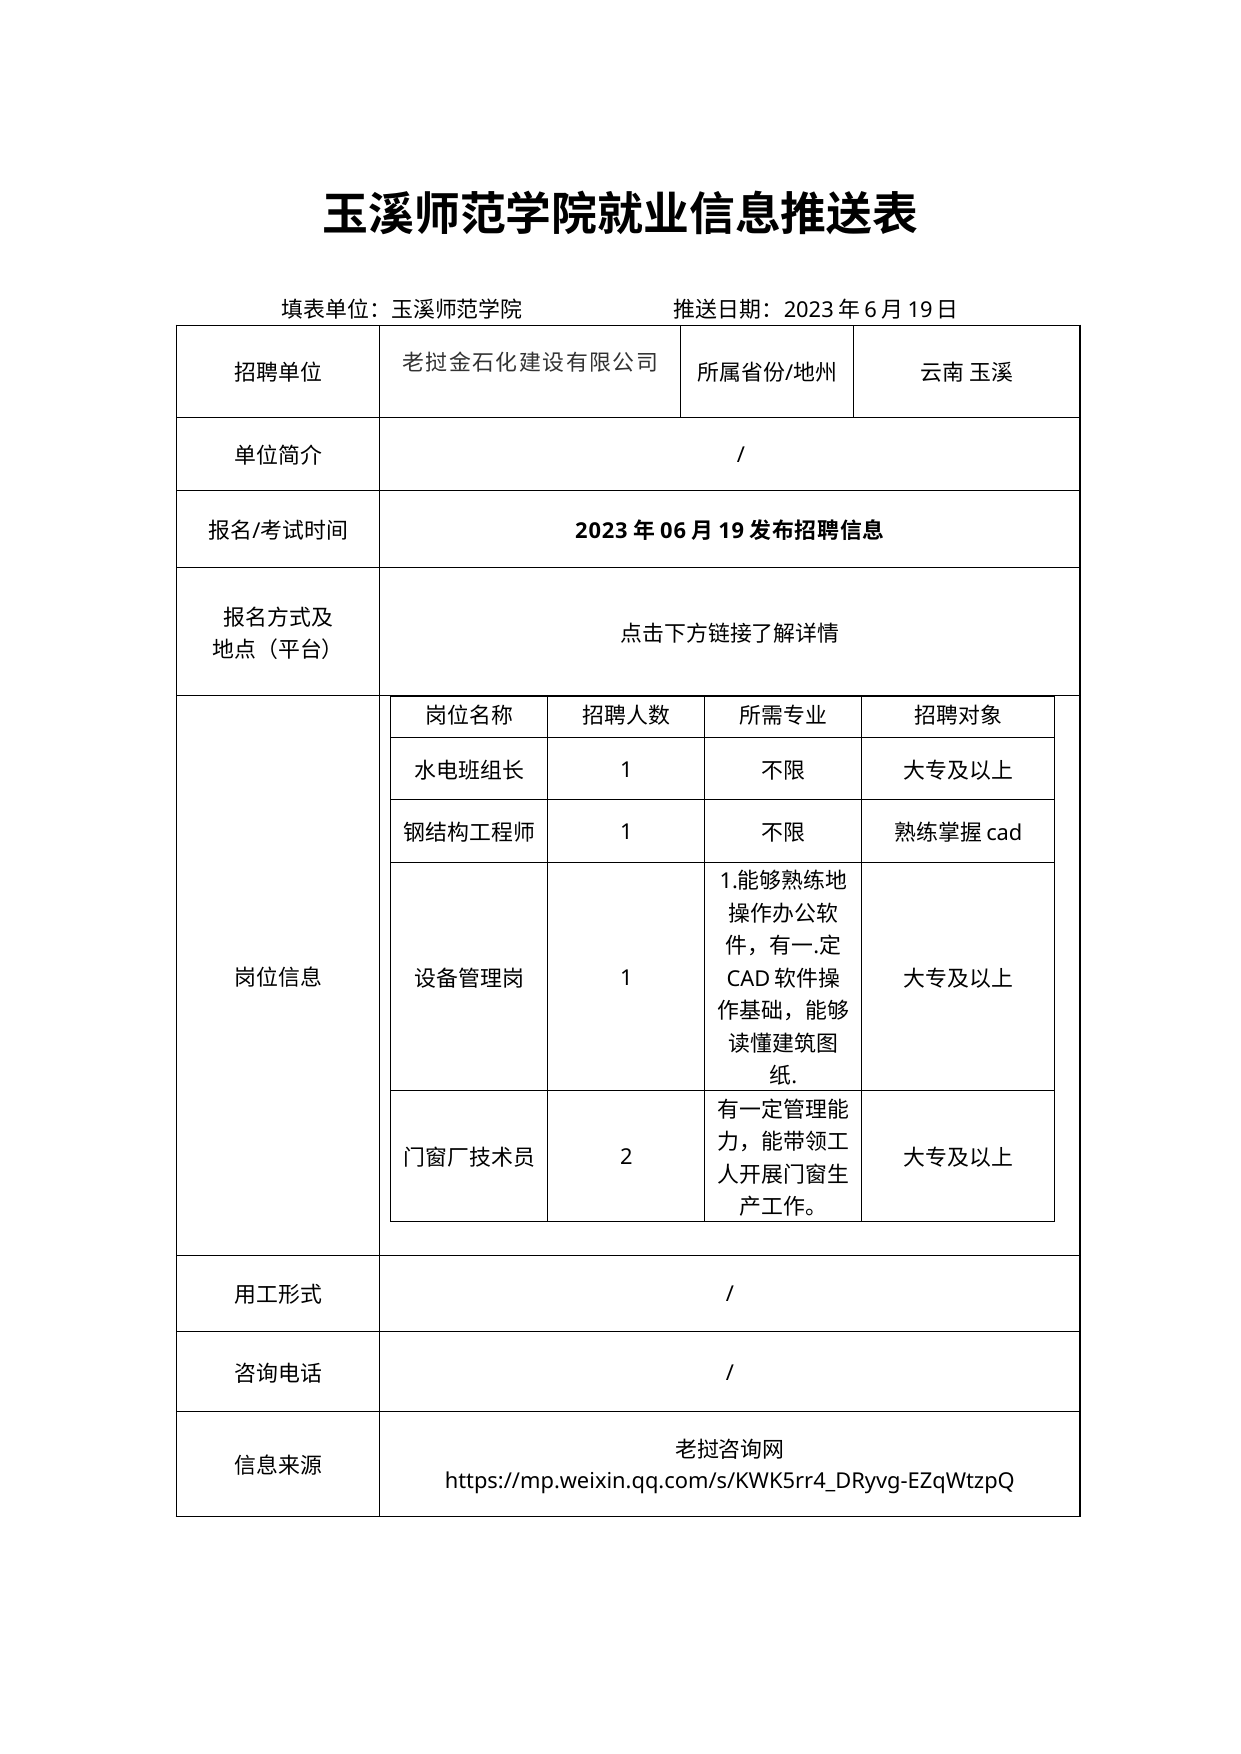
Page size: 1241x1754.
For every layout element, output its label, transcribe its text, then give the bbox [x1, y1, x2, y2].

table_header 所属省份/地州 [681, 326, 853, 417]
table_cell 咨询电话 [177, 1332, 379, 1411]
text 填表单位：玉溪师范学院 推送日期：2023年6月19日 [187, 292, 1053, 324]
table_cell / [380, 1256, 1079, 1331]
table_cell 岗位信息 [177, 696, 379, 1255]
table_header 招聘单位 [177, 326, 379, 417]
table_cell 老挝咨询网 https://mp.weixin.qq.com/s/KWK5rr4_DRyvg-EZqWtzpQ [380, 1412, 1079, 1516]
table_header 老挝金石化建设有限公司 [380, 326, 680, 417]
table_cell / [380, 418, 1079, 490]
table_cell 用工形式 [177, 1256, 379, 1331]
table_cell 信息来源 [177, 1412, 379, 1516]
table_cell / [380, 1332, 1079, 1411]
table_cell 报名方式及 地点（平台） [177, 568, 379, 695]
text 玉溪师范学院就业信息推送表 [187, 162, 1053, 259]
table_cell 单位简介 [177, 418, 379, 490]
table_header 云南 玉溪 [854, 326, 1079, 417]
table_cell 报名/考试时间 [177, 491, 379, 567]
table_cell [380, 696, 1079, 1255]
table_cell 点击下方链接了解详情 [380, 568, 1079, 695]
table_cell 2023年06月19发布招聘信息 [380, 491, 1079, 567]
